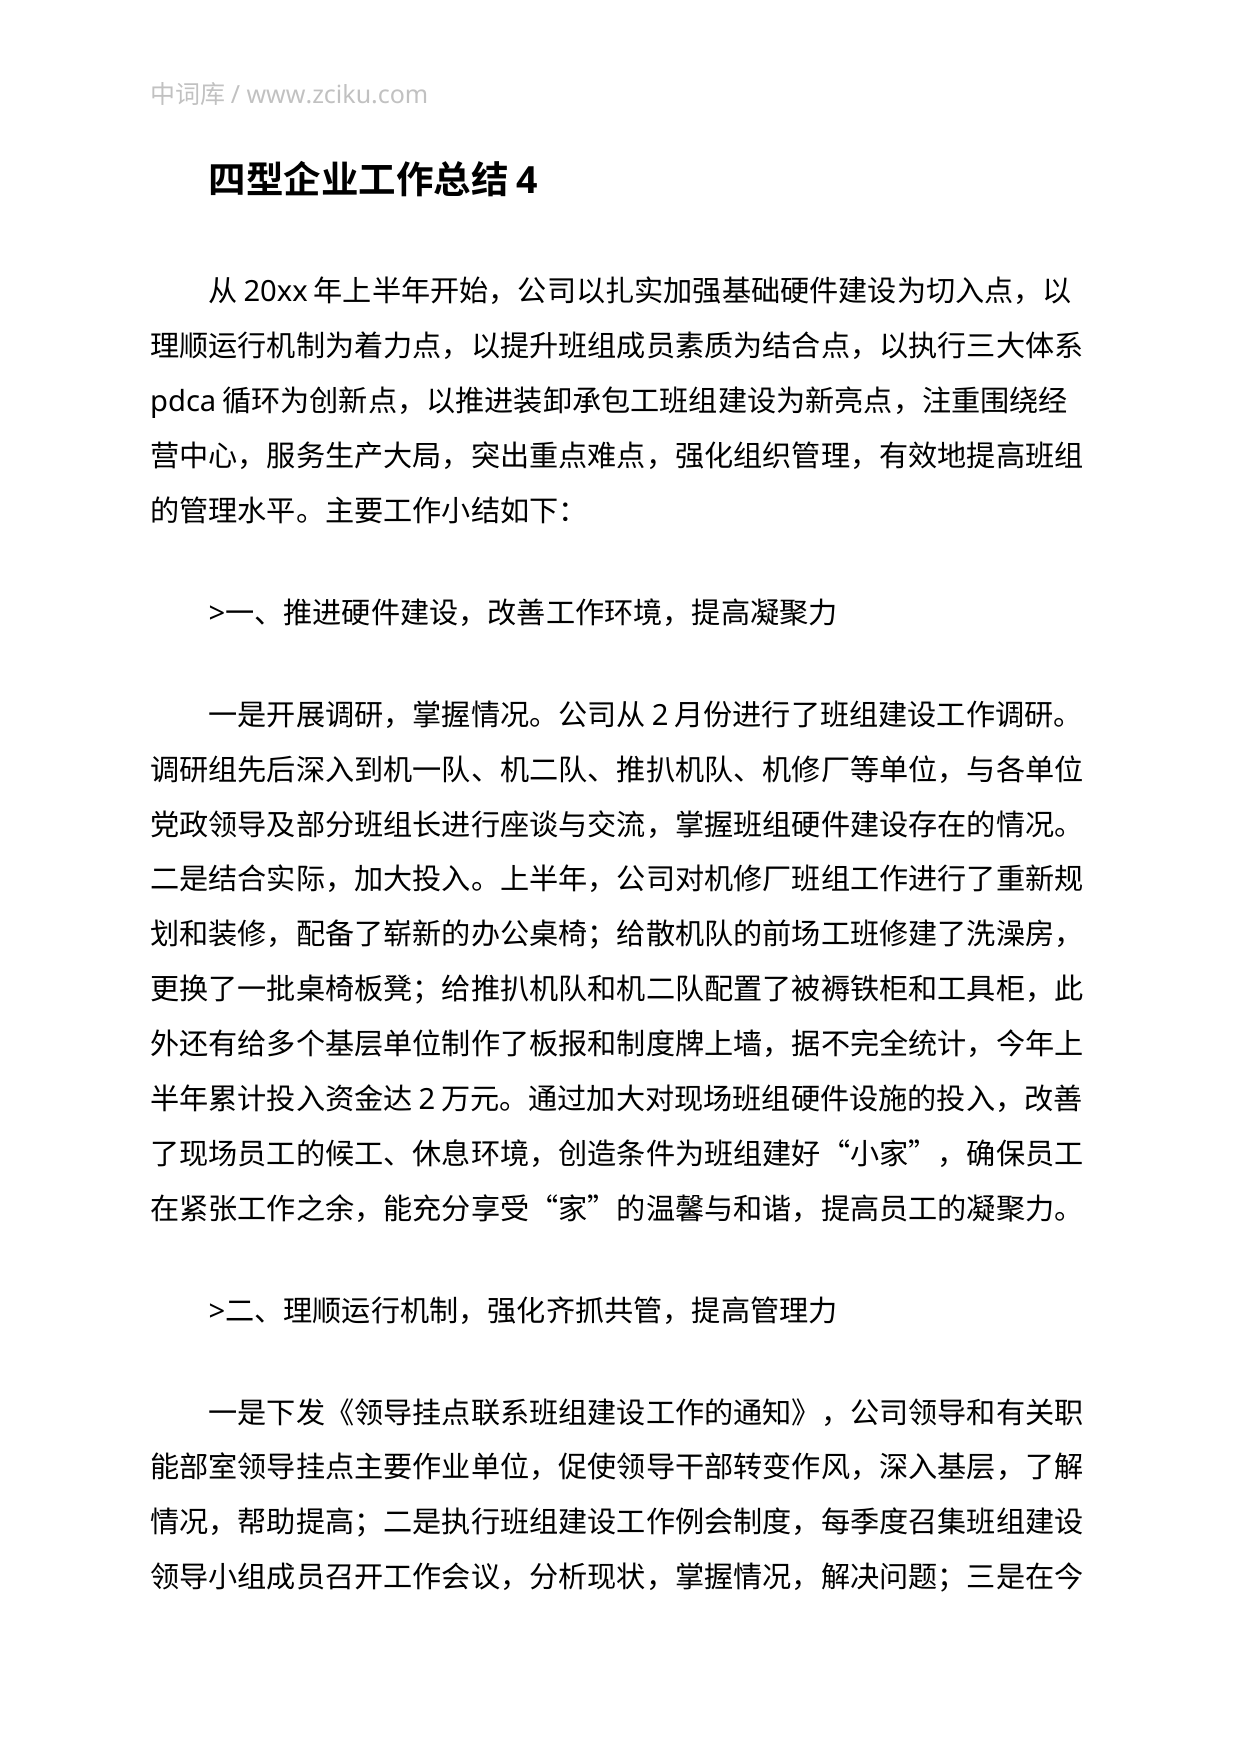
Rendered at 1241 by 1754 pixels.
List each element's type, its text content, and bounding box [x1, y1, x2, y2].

text 从20xx年上半年开始，公司以扎实加强基础硬件建设为切入点，以理顺运行机制为着力点，以提升班组成员素质为结合点，以执行三大体系pdca循环为创新点，以推进装卸承包工班组建设为新亮点，注重围绕经营中心，服务生产大局，突出重点难点，强化组织管理，有效地提高班组的管理水平。主要工作小结如下： [150, 268, 1090, 530]
text 四型企业工作总结4 [150, 150, 1090, 204]
text >二、理顺运行机制，强化齐抓共管，提高管理力 [150, 1287, 1090, 1329]
text 一是开展调研，掌握情况。公司从2月份进行了班组建设工作调研。调研组先后深入到机一队、机二队、推扒机队、机修厂等单位，与各单位党政领导及部分班组长进行座谈与交流，掌握班组硬件建设存在的情况。二是结合实际，加大投入。上半年，公司对机修厂班组工作进行了重新规划和装修，配备了崭新的办公桌椅；给散机队的前场工班修建了洗澡房，更换了一批桌椅板凳；给推扒机队和机二队配置了被褥铁柜和工具柜，此外还有给多个基层单位制作了板报和制度牌上墙，据不完全统计，今年上半年累计投入资金达2万元。通过加大对现场班组硬件设施的投入，改善了现场员工的候工、休息环境，创造条件为班组建好“小家”，确保员工在紧张工作之余，能充分享受“家”的温馨与和谐，提高员工的凝聚力。 [150, 691, 1090, 1228]
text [150, 1389, 1090, 1596]
text >一、推进硬件建设，改善工作环境，提高凝聚力 [150, 589, 1090, 632]
